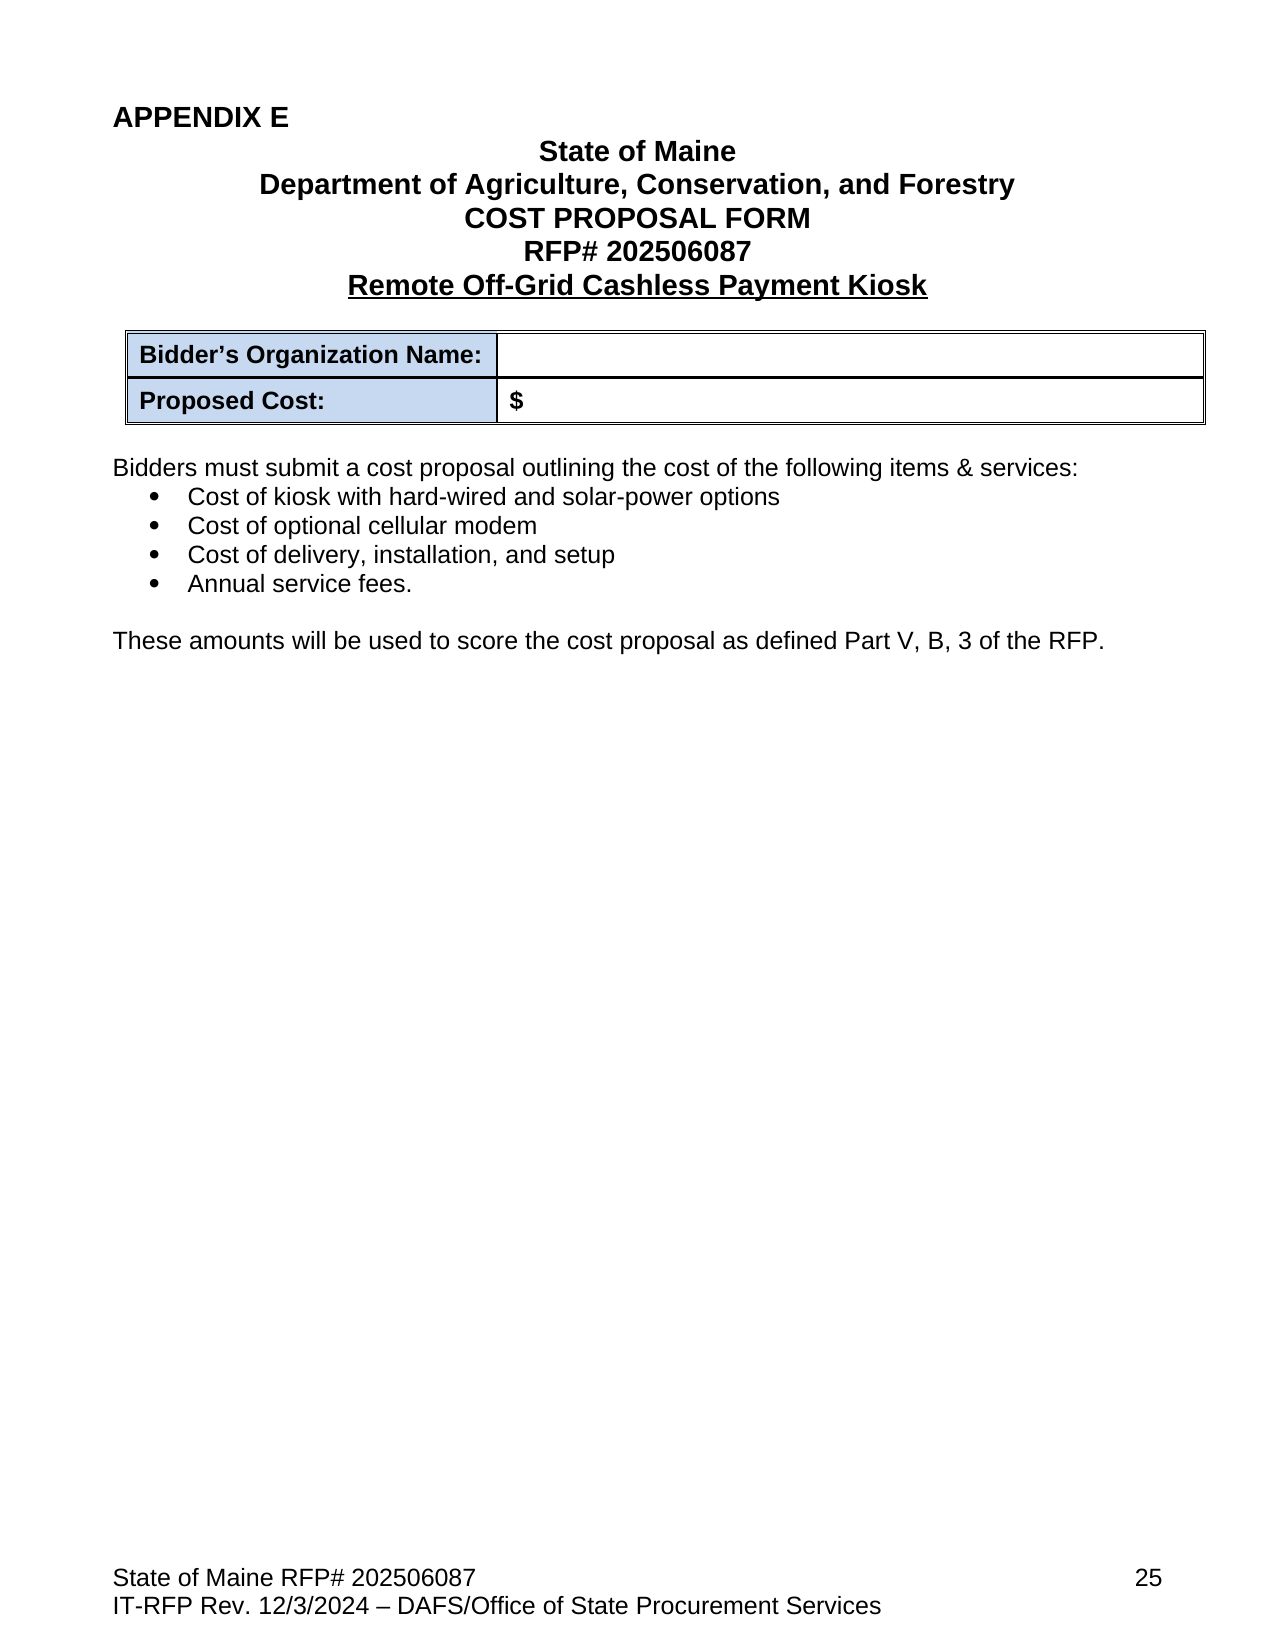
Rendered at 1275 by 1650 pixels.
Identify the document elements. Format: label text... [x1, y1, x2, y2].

list Annual service fees. [150, 569, 1162, 598]
list Cost of delivery, installation, and setup [150, 540, 1162, 569]
text Department of Agriculture, Conservation, and Forestry [112, 167, 1162, 201]
text These amounts will be used to score the cost proposal as defined Part V, B, 3 of the RFP. [112, 626, 1162, 655]
text COST PROPOSAL FORM [112, 201, 1162, 234]
text Bidders must submit a cost proposal outlining the cost of the following items & services: [112, 453, 1162, 482]
list Cost of kiosk with hard-wired and solar-power options [150, 482, 1162, 511]
text State of Maine [112, 134, 1162, 167]
text APPENDIX E [112, 100, 1162, 134]
table_cell $ [498, 379, 1203, 422]
text Remote Off-Grid Cashless Payment Kiosk [112, 268, 1162, 302]
table_cell Proposed Cost: [128, 379, 496, 422]
list Cost of optional cellular modem [150, 511, 1162, 540]
text RFP# 202506087 [112, 234, 1162, 268]
table_header [498, 334, 1203, 376]
table_header Bidder’s Organization Name: [128, 334, 496, 376]
